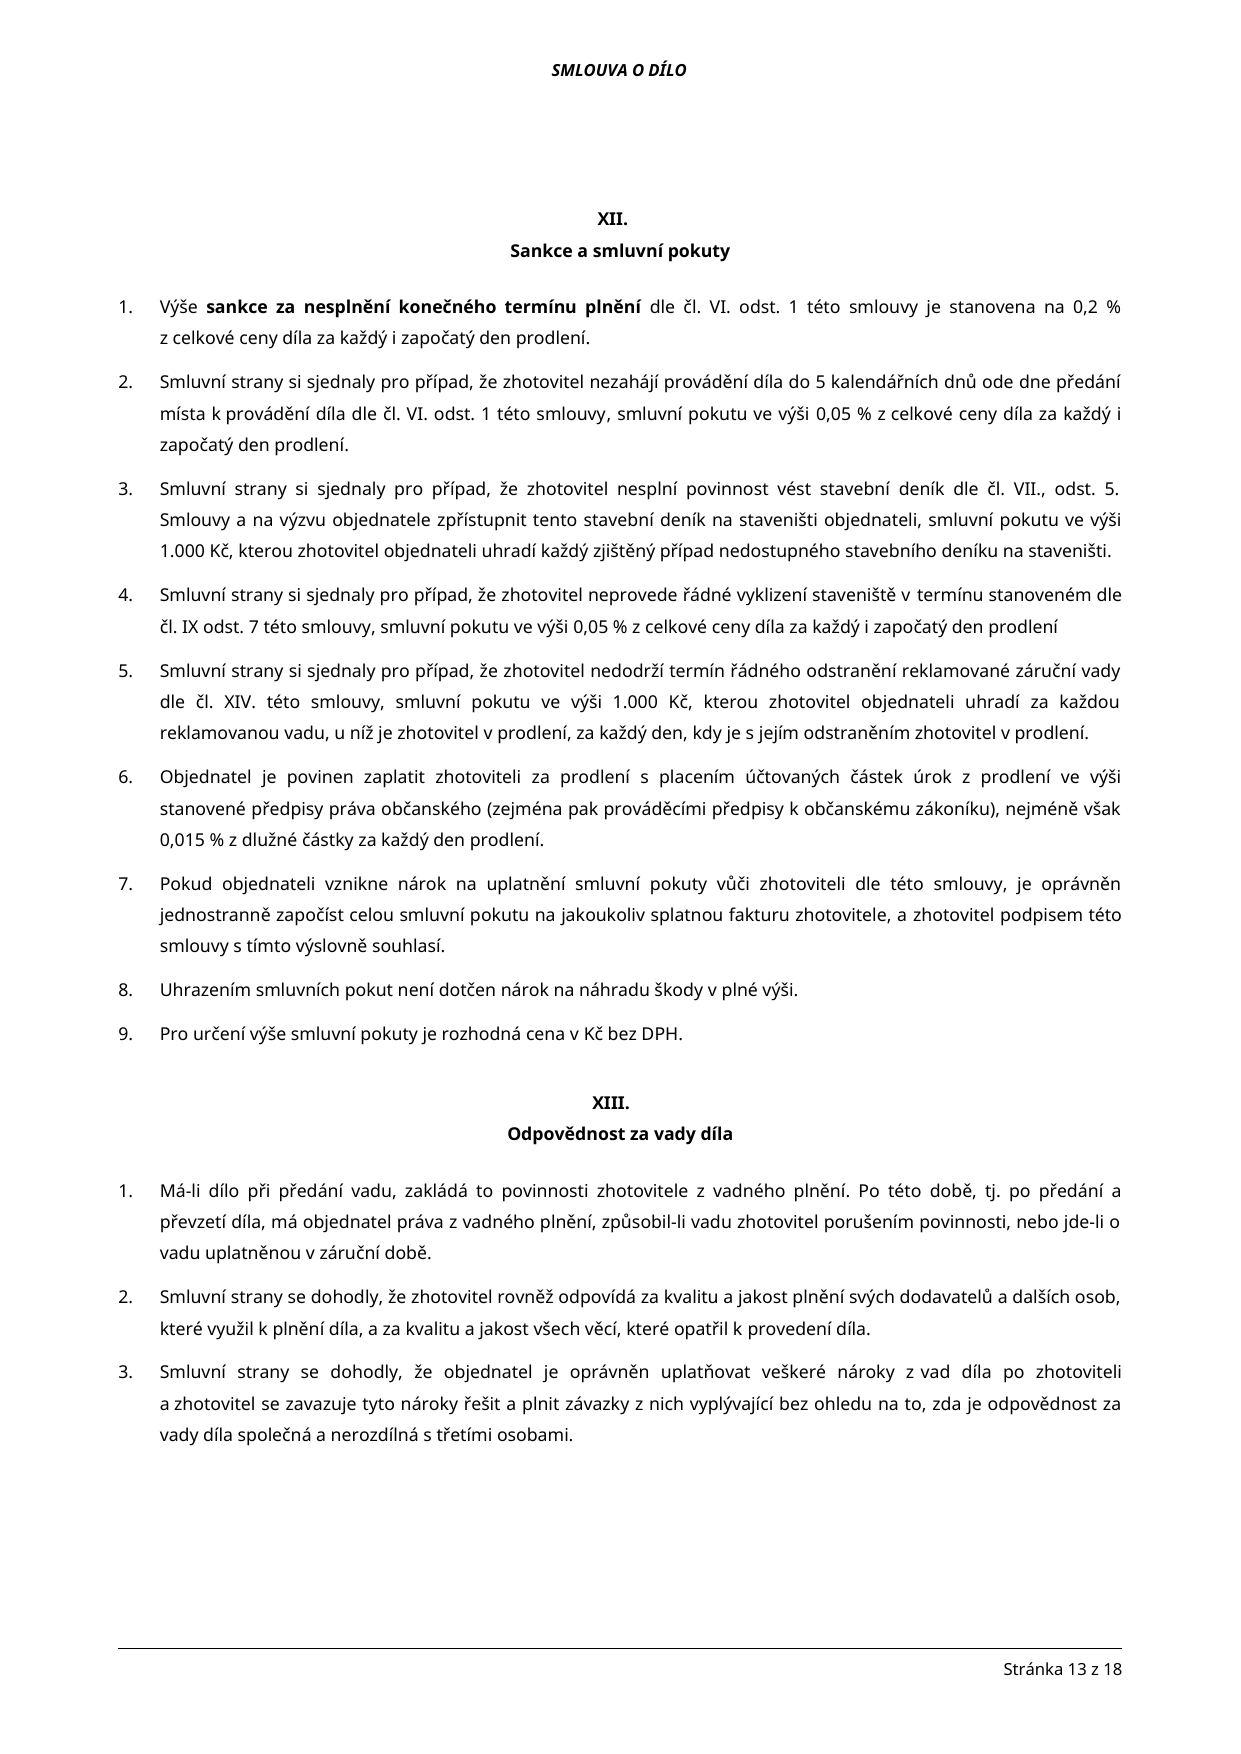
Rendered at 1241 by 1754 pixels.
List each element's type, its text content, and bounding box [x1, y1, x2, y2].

text Smluvní strany si sjednaly pro případ, že zhotovitel nesplní povinnost vést stavební deník dle čl. VII., odst. 5. Smlouvy a na výzvu objednatele zpřístupnit tento stavební deník na staveništi objednateli, smluvní pokutu ve výši 1.000 Kč, kterou zhotovitel objednateli uhradí každý zjištěný případ nedostupného stavebního deníku na staveništi. [118, 476, 1122, 563]
text Pokud objednateli vznikne nárok na uplatnění smluvní pokuty vůči zhotoviteli dle této smlouvy, je oprávněn jednostranně započíst celou smluvní pokutu na jakoukoliv splatnou fakturu zhotovitele, a zhotovitel podpisem této smlouvy s tímto výslovně souhlasí. [118, 871, 1122, 958]
text Odpovědnost za vady díla [118, 1122, 1122, 1146]
text Smluvní strany se dohodly, že objednatel je oprávněn uplatňovat veškeré nároky z vad díla po zhotoviteli a zhotovitel se zavazuje tyto nároky řešit a plnit závazky z nich vyplývající bez ohledu na to, zda je odpovědnost za vady díla společná a nerozdílná s třetími osobami. [118, 1360, 1122, 1447]
text Má-li dílo při předání vadu, zakládá to povinnosti zhotovitele z vadného plnění. Po této době, tj. po předání a převzetí díla, má objednatel práva z vadného plnění, způsobil-li vadu zhotovitel porušením povinnosti, nebo jde-li o vadu uplatněnou v záruční době. [118, 1178, 1122, 1265]
text Sankce a smluvní pokuty [118, 238, 1122, 262]
text Objednatel je povinen zaplatit zhotoviteli za prodlení s placením účtovaných částek úrok z prodlení ve výši stanovené předpisy práva občanského (zejména pak prováděcími předpisy k občanskému zákoníku), nejméně však 0,015 % z dlužné částky za každý den prodlení. [118, 764, 1122, 851]
text Smluvní strany si sjednaly pro případ, že zhotovitel neprovede řádné vyklizení staveniště v termínu stanoveném dle čl. IX odst. 7 této smlouvy, smluvní pokutu ve výši 0,05 % z celkové ceny díla za každý i započatý den prodlení [118, 583, 1122, 638]
text Výše sankce za nesplnění konečného termínu plnění dle čl. VI. odst. 1 této smlouvy je stanovena na 0,2 % z celkové ceny díla za každý i započatý den prodlení. [118, 294, 1122, 350]
text Pro určení výše smluvní pokuty je rozhodná cena v Kč bez DPH. [118, 1022, 1122, 1046]
text Uhrazením smluvních pokut není dotčen nárok na náhradu škody v plné výši. [118, 978, 1122, 1002]
text Smluvní strany se dohodly, že zhotovitel rovněž odpovídá za kvalitu a jakost plnění svých dodavatelů a dalších osob, které využil k plnění díla, a za kvalitu a jakost všech věcí, které opatřil k provedení díla. [118, 1285, 1122, 1340]
text Smluvní strany si sjednaly pro případ, že zhotovitel nezahájí provádění díla do 5 kalendářních dnů ode dne předání místa k provádění díla dle čl. VI. odst. 1 této smlouvy, smluvní pokutu ve výši 0,05 % z celkové ceny díla za každý i započatý den prodlení. [118, 370, 1122, 457]
text Smluvní strany si sjednaly pro případ, že zhotovitel nedodrží termín řádného odstranění reklamované záruční vady dle čl. XIV. této smlouvy, smluvní pokutu ve výši 1.000 Kč, kterou zhotovitel objednateli uhradí za každou reklamovanou vadu, u níž je zhotovitel v prodlení, za každý den, kdy je s jejím odstraněním zhotovitel v prodlení. [118, 658, 1122, 745]
